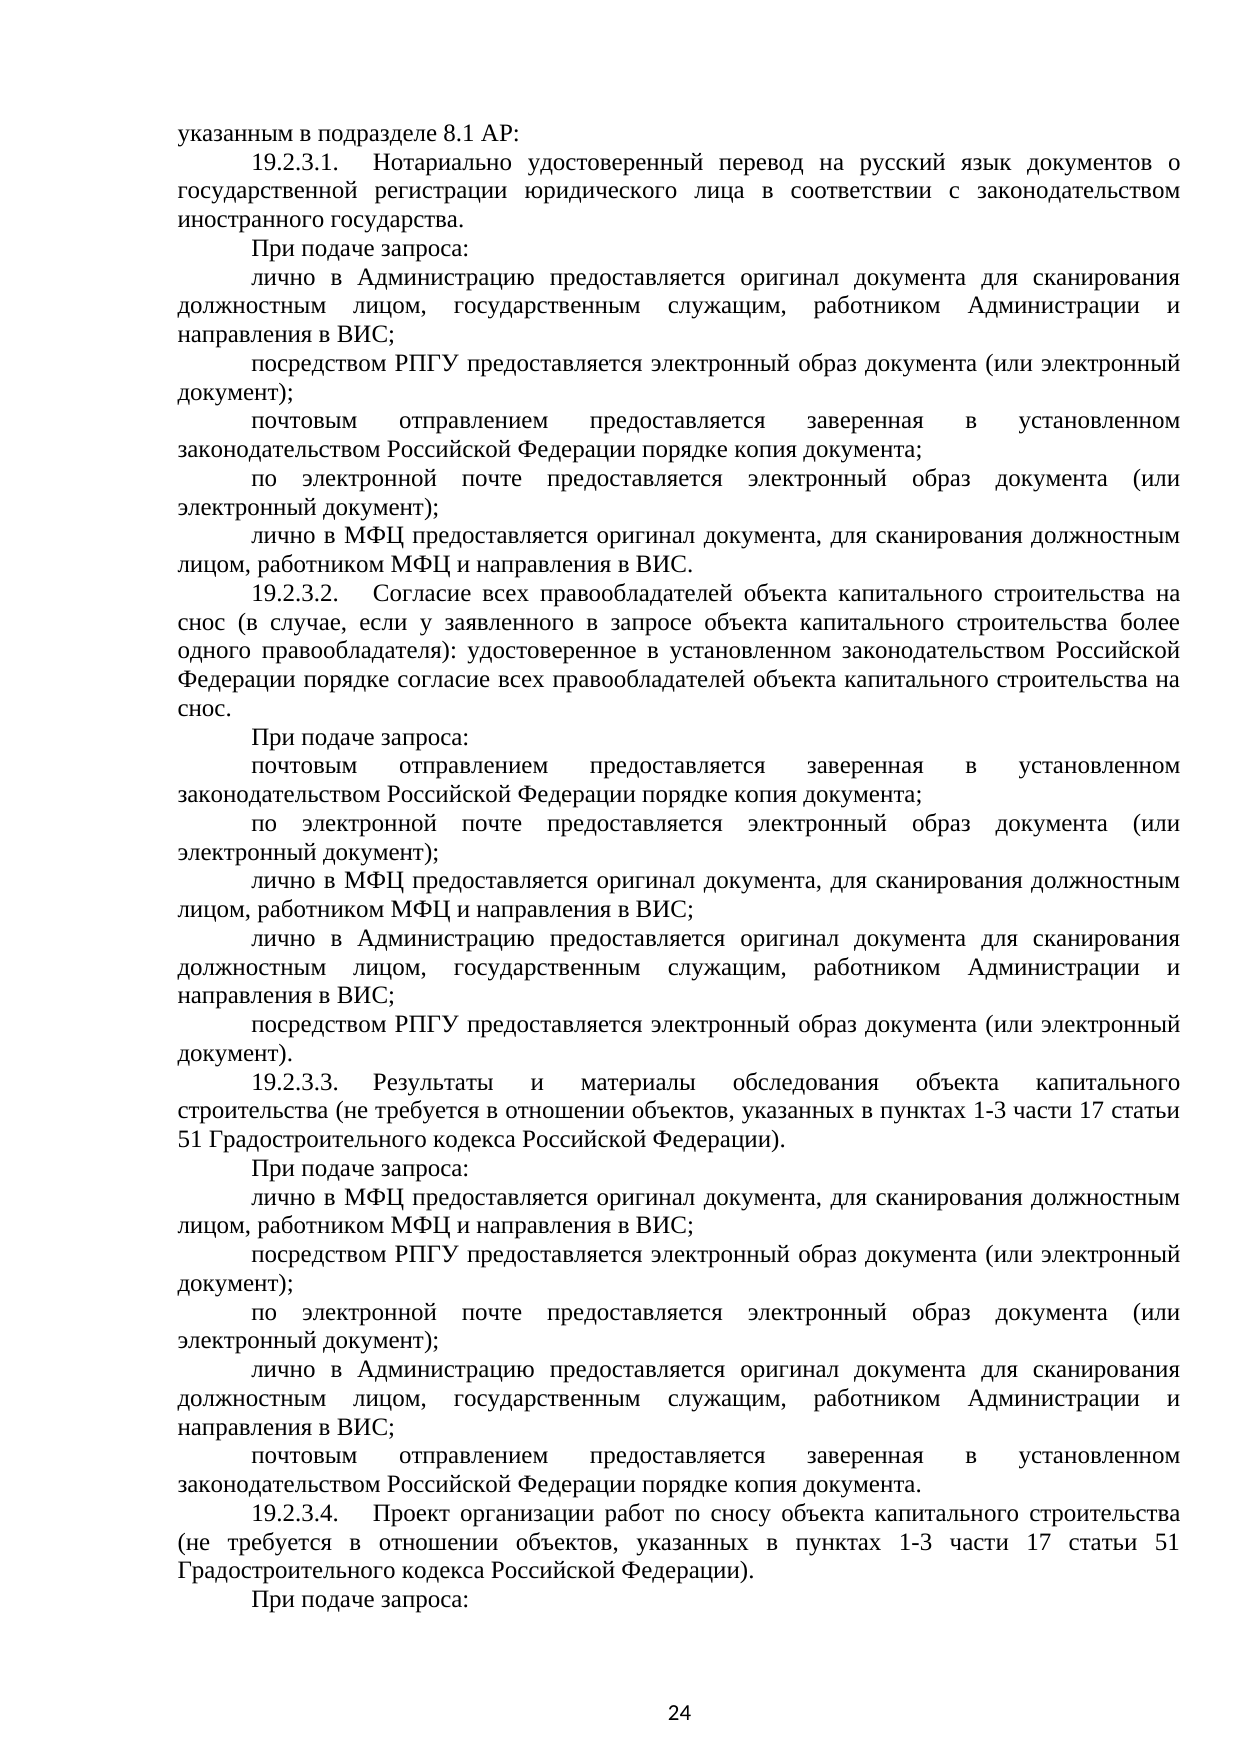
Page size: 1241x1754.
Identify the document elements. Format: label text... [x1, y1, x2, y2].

text При подаче запроса: [177, 1584, 1181, 1613]
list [177, 118, 1181, 147]
text При подаче запроса: [177, 722, 1181, 751]
text посредством РПГУ предоставляется электронный образ документа (или электронный документ); [177, 1239, 1181, 1297]
list Результаты и материалы обследования объекта капитального строительства (не требуется в отношении объектов, указанных в пунктах 1-3 части 17 статьи 51 Градостроительного кодекса Российской Федерации). [177, 1067, 1181, 1153]
text по электронной почте предоставляется электронный образ документа (или электронный документ); [177, 808, 1181, 866]
text по электронной почте предоставляется электронный образ документа (или электронный документ); [177, 1297, 1181, 1354]
text посредством РПГУ предоставляется электронный образ документа (или электронный документ); [177, 348, 1181, 406]
list Согласие всех правообладателей объекта капитального строительства на снос (в случае, если у заявленного в запросе объекта капитального строительства более одного правообладателя): удостоверенное в установленном законодательством Российской Федерации порядке согласие всех правообладателей объекта капитального строительства на снос. [177, 578, 1181, 722]
list Нотариально удостоверенный перевод на русский язык документов о государственной регистрации юридического лица в соответствии с законодательством иностранного государства. [177, 147, 1181, 233]
text При подаче запроса: [177, 233, 1181, 262]
list Проект организации работ по сносу объекта капитального строительства (не требуется в отношении объектов, указанных в пунктах 1-3 части 17 статьи 51 Градостроительного кодекса Российской Федерации). [177, 1498, 1181, 1584]
text по электронной почте предоставляется электронный образ документа (или электронный документ); [177, 463, 1181, 521]
text почтовым отправлением предоставляется заверенная в установленном законодательством Российской Федерации порядке копия документа; [177, 751, 1181, 808]
text почтовым отправлением предоставляется заверенная в установленном законодательством Российской Федерации порядке копия документа; [177, 406, 1181, 463]
text лично в МФЦ предоставляется оригинал документа, для сканирования должностным лицом, работником МФЦ и направления в ВИС; [177, 1182, 1181, 1239]
text почтовым отправлением предоставляется заверенная в установленном законодательством Российской Федерации порядке копия документа. [177, 1441, 1181, 1498]
text При подаче запроса: [177, 1153, 1181, 1182]
text лично в МФЦ предоставляется оригинал документа, для сканирования должностным лицом, работником МФЦ и направления в ВИС. [177, 521, 1181, 578]
text лично в МФЦ предоставляется оригинал документа, для сканирования должностным лицом, работником МФЦ и направления в ВИС; [177, 866, 1181, 923]
text посредством РПГУ предоставляется электронный образ документа (или электронный документ). [177, 1009, 1181, 1067]
